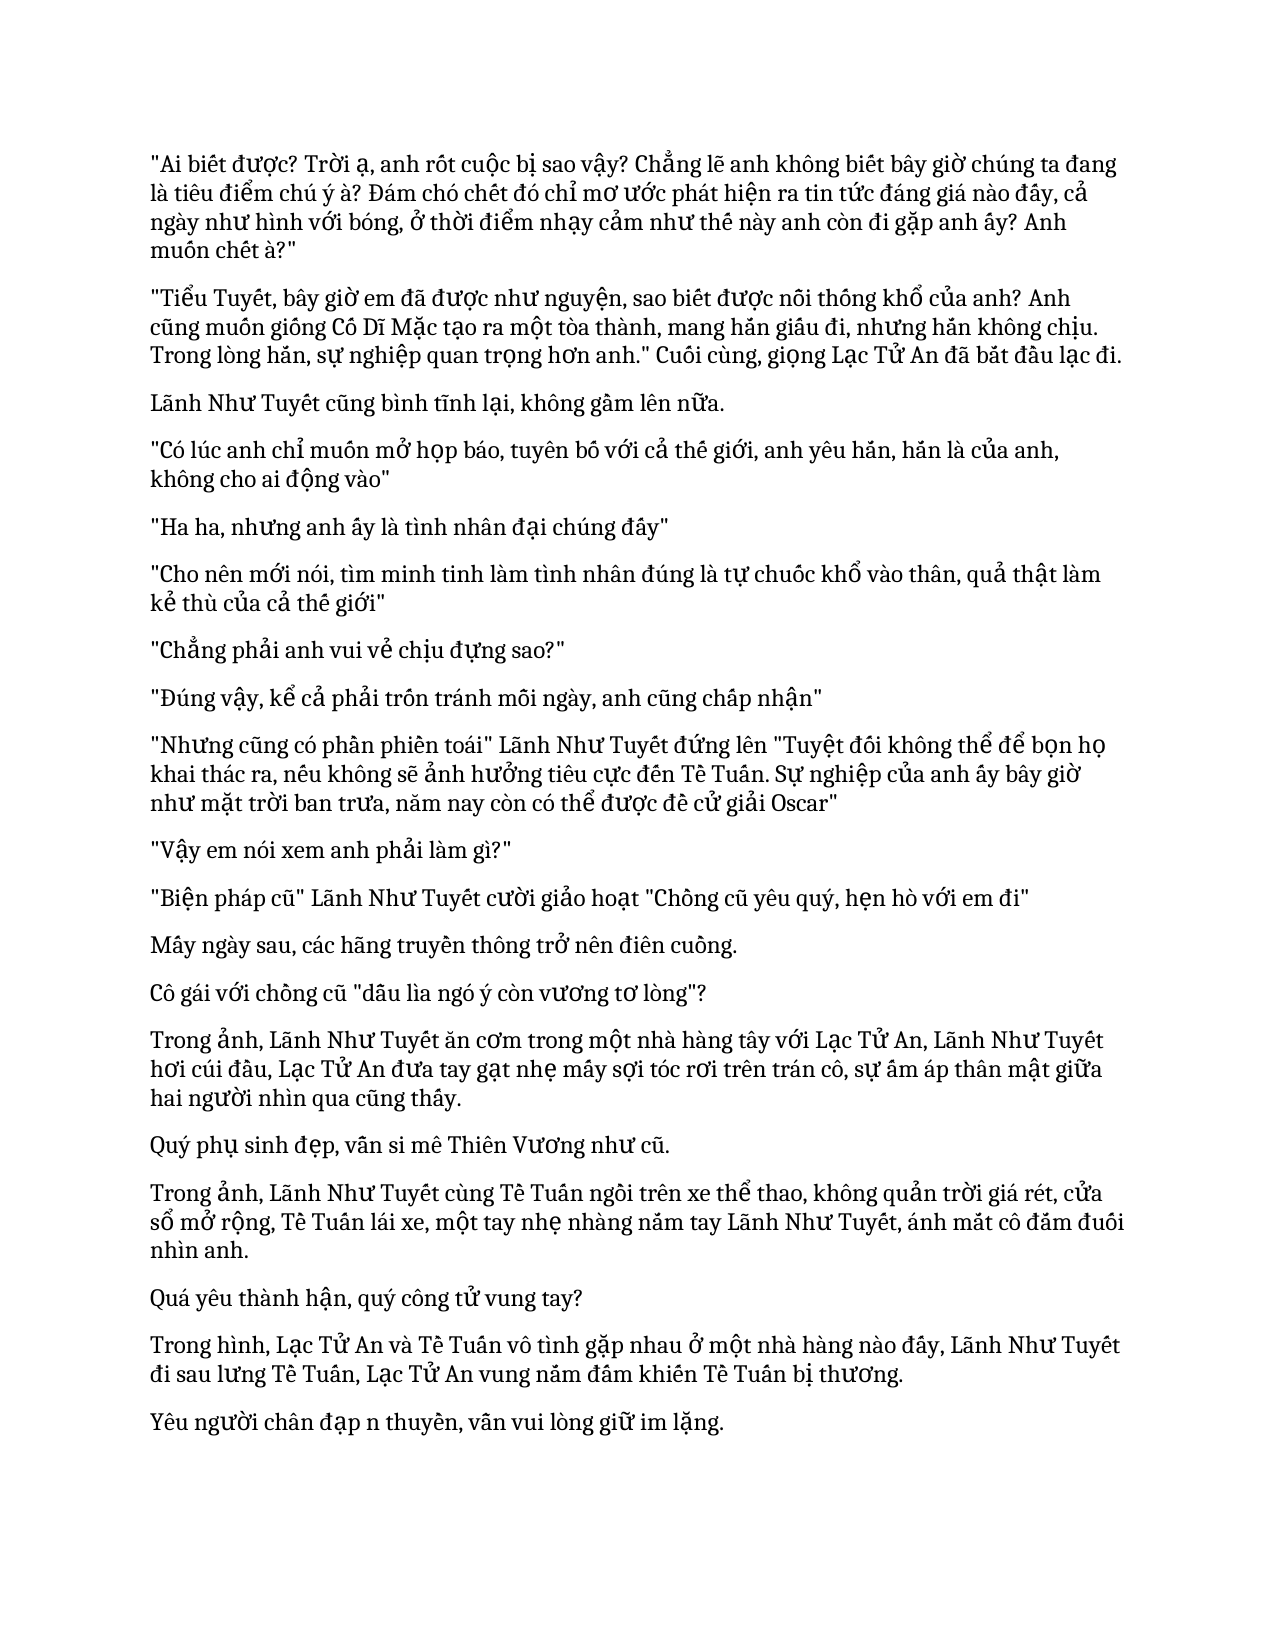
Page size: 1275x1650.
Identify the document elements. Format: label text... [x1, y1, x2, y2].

text Trong hình, Lạc Tử An và Tề Tuấn vô tình gặp nhau ở một nhà hàng nào đấy, Lãnh Như Tuyết đi sau lưng Tề Tuấn, Lạc Tử An vung nắm đấm khiến Tề Tuấn bị thương. [150, 1331, 1125, 1389]
text "Tiểu Tuyết, bây giờ em đã được như nguyện, sao biết được nỗi thống khổ của anh? Anh cũng muốn giống Cố Dĩ Mặc tạo ra một tòa thành, mang hắn giấu đi, nhưng hắn không chịu. Trong lòng hắn, sự nghiệp quan trọng hơn anh." Cuối cùng, giọng Lạc Tử An đã bắt đầu lạc đi. [150, 284, 1125, 370]
text Lãnh Như Tuyết cũng bình tĩnh lại, không gầm lên nữa. [150, 389, 1125, 417]
text "Ha ha, nhưng anh ấy là tình nhân đại chúng đấy" [150, 512, 1125, 541]
text Quá yêu thành hận, quý công tử vung tay? [150, 1284, 1125, 1312]
text "Có lúc anh chỉ muốn mở họp báo, tuyên bố với cả thế giới, anh yêu hắn, hắn là của anh, không cho ai động vào" [150, 436, 1125, 494]
text Trong ảnh, Lãnh Như Tuyết cùng Tề Tuấn ngồi trên xe thể thao, không quản trời giá rét, cửa sổ mở rộng, Tề Tuấn lái xe, một tay nhẹ nhàng nắm tay Lãnh Như Tuyết, ánh mắt cô đắm đuối nhìn anh. [150, 1179, 1125, 1265]
text "Nhưng cũng có phần phiền toái" Lãnh Như Tuyết đứng lên "Tuyệt đối không thể để bọn họ khai thác ra, nếu không sẽ ảnh hưởng tiêu cực đến Tề Tuấn. Sự nghiệp của anh ấy bây giờ như mặt trời ban trưa, năm nay còn có thể được đề cử giải Oscar" [150, 731, 1125, 817]
text Cô gái với chồng cũ "dẫu lìa ngó ý còn vương tơ lòng"? [150, 979, 1125, 1007]
text "Vậy em nói xem anh phải làm gì?" [150, 836, 1125, 865]
text "Chẳng phải anh vui vẻ chịu đựng sao?" [150, 636, 1125, 665]
text Trong ảnh, Lãnh Như Tuyết ăn cơm trong một nhà hàng tây với Lạc Tử An, Lãnh Như Tuyết hơi cúi đầu, Lạc Tử An đưa tay gạt nhẹ mấy sợi tóc rơi trên trán cô, sự ấm áp thân mật giữa hai người nhìn qua cũng thấy. [150, 1026, 1125, 1112]
text "Cho nên mới nói, tìm minh tinh làm tình nhân đúng là tự chuốc khổ vào thân, quả thật làm kẻ thù của cả thế giới" [150, 560, 1125, 617]
text Yêu người chân đạp n thuyền, vẫn vui lòng giữ im lặng. [150, 1407, 1125, 1436]
text Mấy ngày sau, các hãng truyền thông trở nên điên cuồng. [150, 931, 1125, 960]
text "Đúng vậy, kể cả phải trốn tránh mỗi ngày, anh cũng chấp nhận" [150, 684, 1125, 712]
text Quý phụ sinh đẹp, vẫn si mê Thiên Vương như cũ. [150, 1131, 1125, 1160]
text "Ai biết được? Trời ạ, anh rốt cuộc bị sao vậy? Chẳng lẽ anh không biết bây giờ chúng ta đang là tiêu điểm chú ý à? Đám chó chết đó chỉ mơ ước phát hiện ra tin tức đáng giá nào đấy, cả ngày như hình với bóng, ở thời điểm nhạy cảm như thế này anh còn đi gặp anh ấy? Anh muốn chết à?" [150, 150, 1125, 265]
text "Biện pháp cũ" Lãnh Như Tuyết cười giảo hoạt "Chồng cũ yêu quý, hẹn hò với em đi" [150, 884, 1125, 912]
